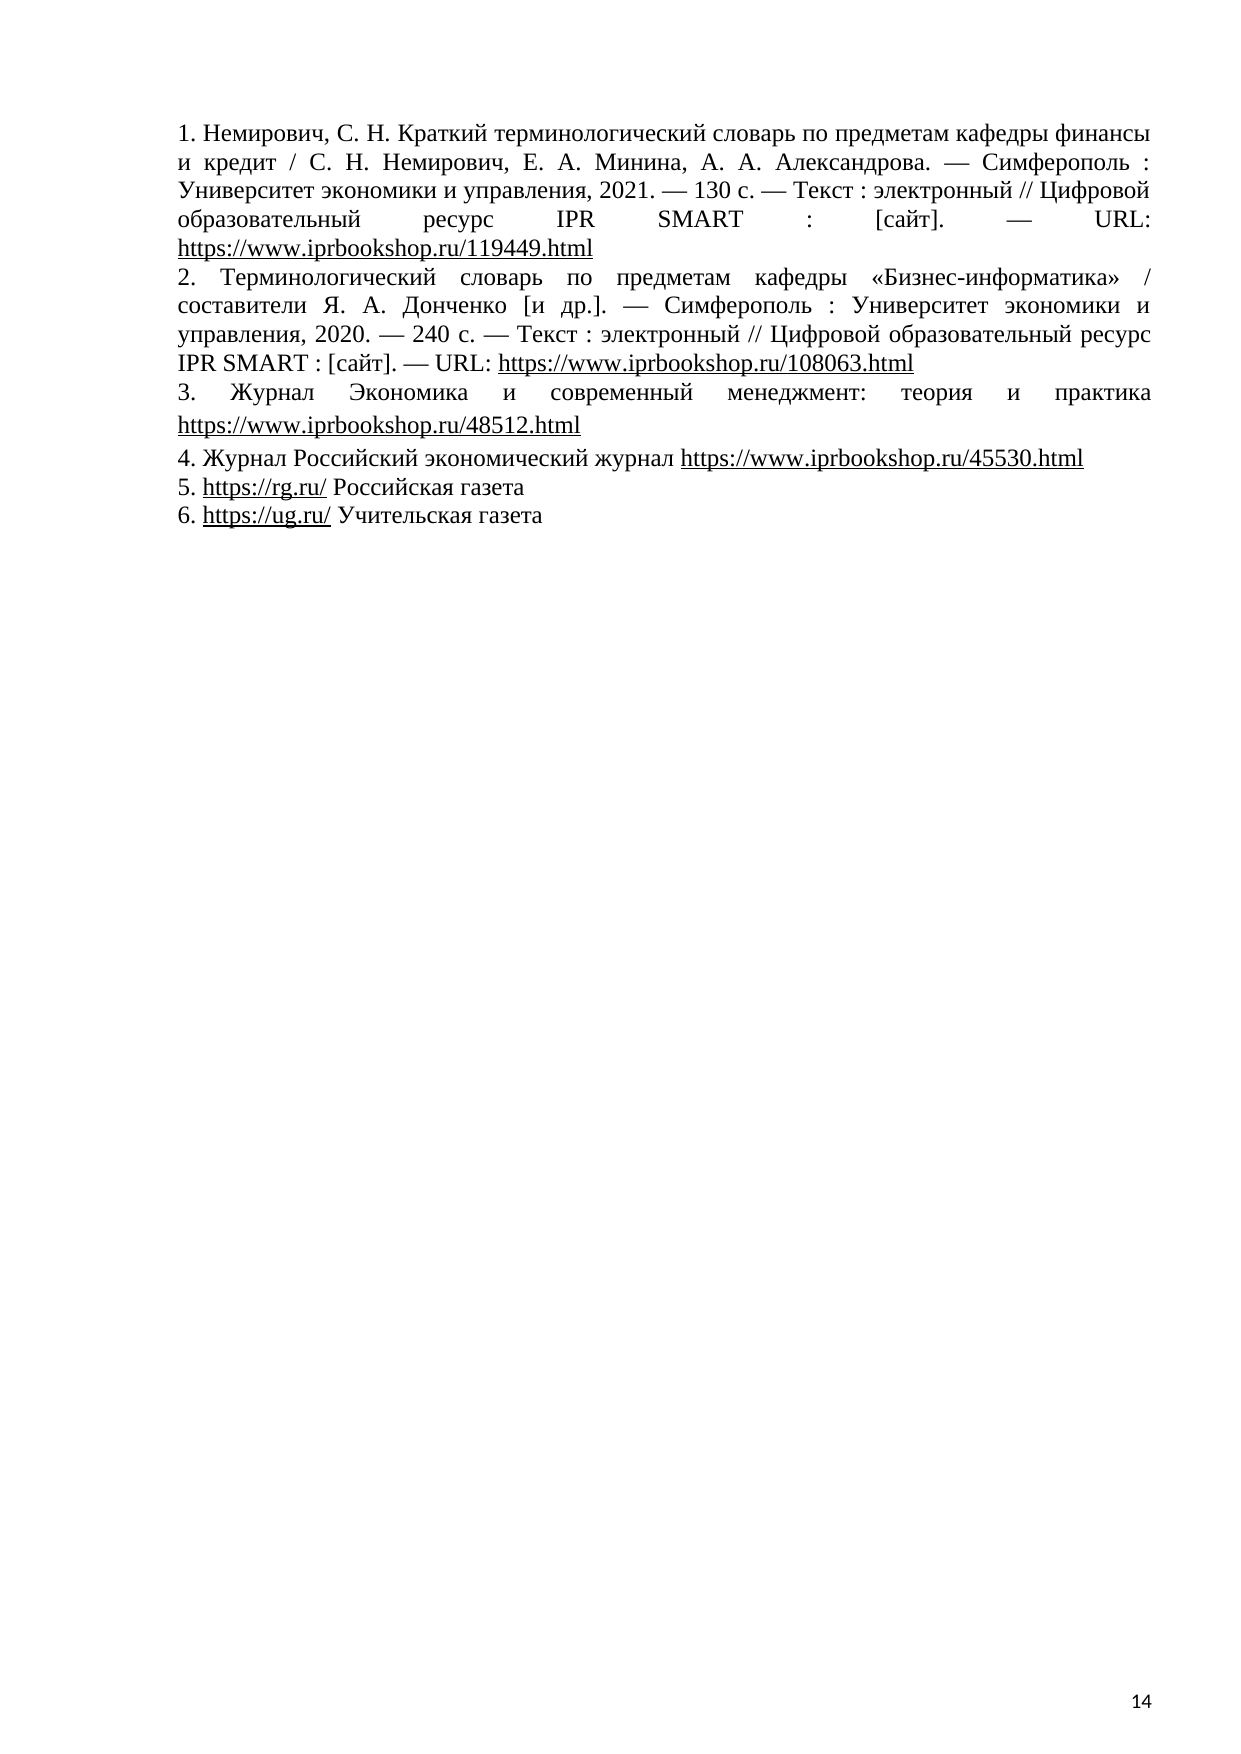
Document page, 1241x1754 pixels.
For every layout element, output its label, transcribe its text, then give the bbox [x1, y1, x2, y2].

text 1. Немирович, С. Н. Краткий терминологический словарь по предметам кафедры финансы и кредит / С. Н. Немирович, Е. А. Минина, А. А. Александрова. — Симферополь : Университет экономики и управления, 2021. — 130 c. — Текст : электронный // Цифровой образовательный ресурс IPR SMART : [сайт]. — URL: https://www.iprbookshop.ru/119449.html [177, 118, 1152, 262]
text 4. Журнал Российский экономический журнал https://www.iprbookshop.ru/45530.html [177, 443, 1152, 472]
text 6. https://ug.ru/ Учительская газета [177, 500, 1152, 529]
text 2. Терминологический словарь по предметам кафедры «Бизнес-информатика» / составители Я. А. Донченко [и др.]. — Симферополь : Университет экономики и управления, 2020. — 240 c. — Текст : электронный // Цифровой образовательный ресурс IPR SMART : [сайт]. — URL: https://www.iprbookshop.ru/108063.html [177, 262, 1152, 377]
subtitle 3. Журнал Экономика и современный менеджмент: теория и практика https://www.iprbookshop.ru/48512.html [177, 377, 1152, 439]
text 5. https://rg.ru/ Российская газета [326, 472, 1152, 500]
